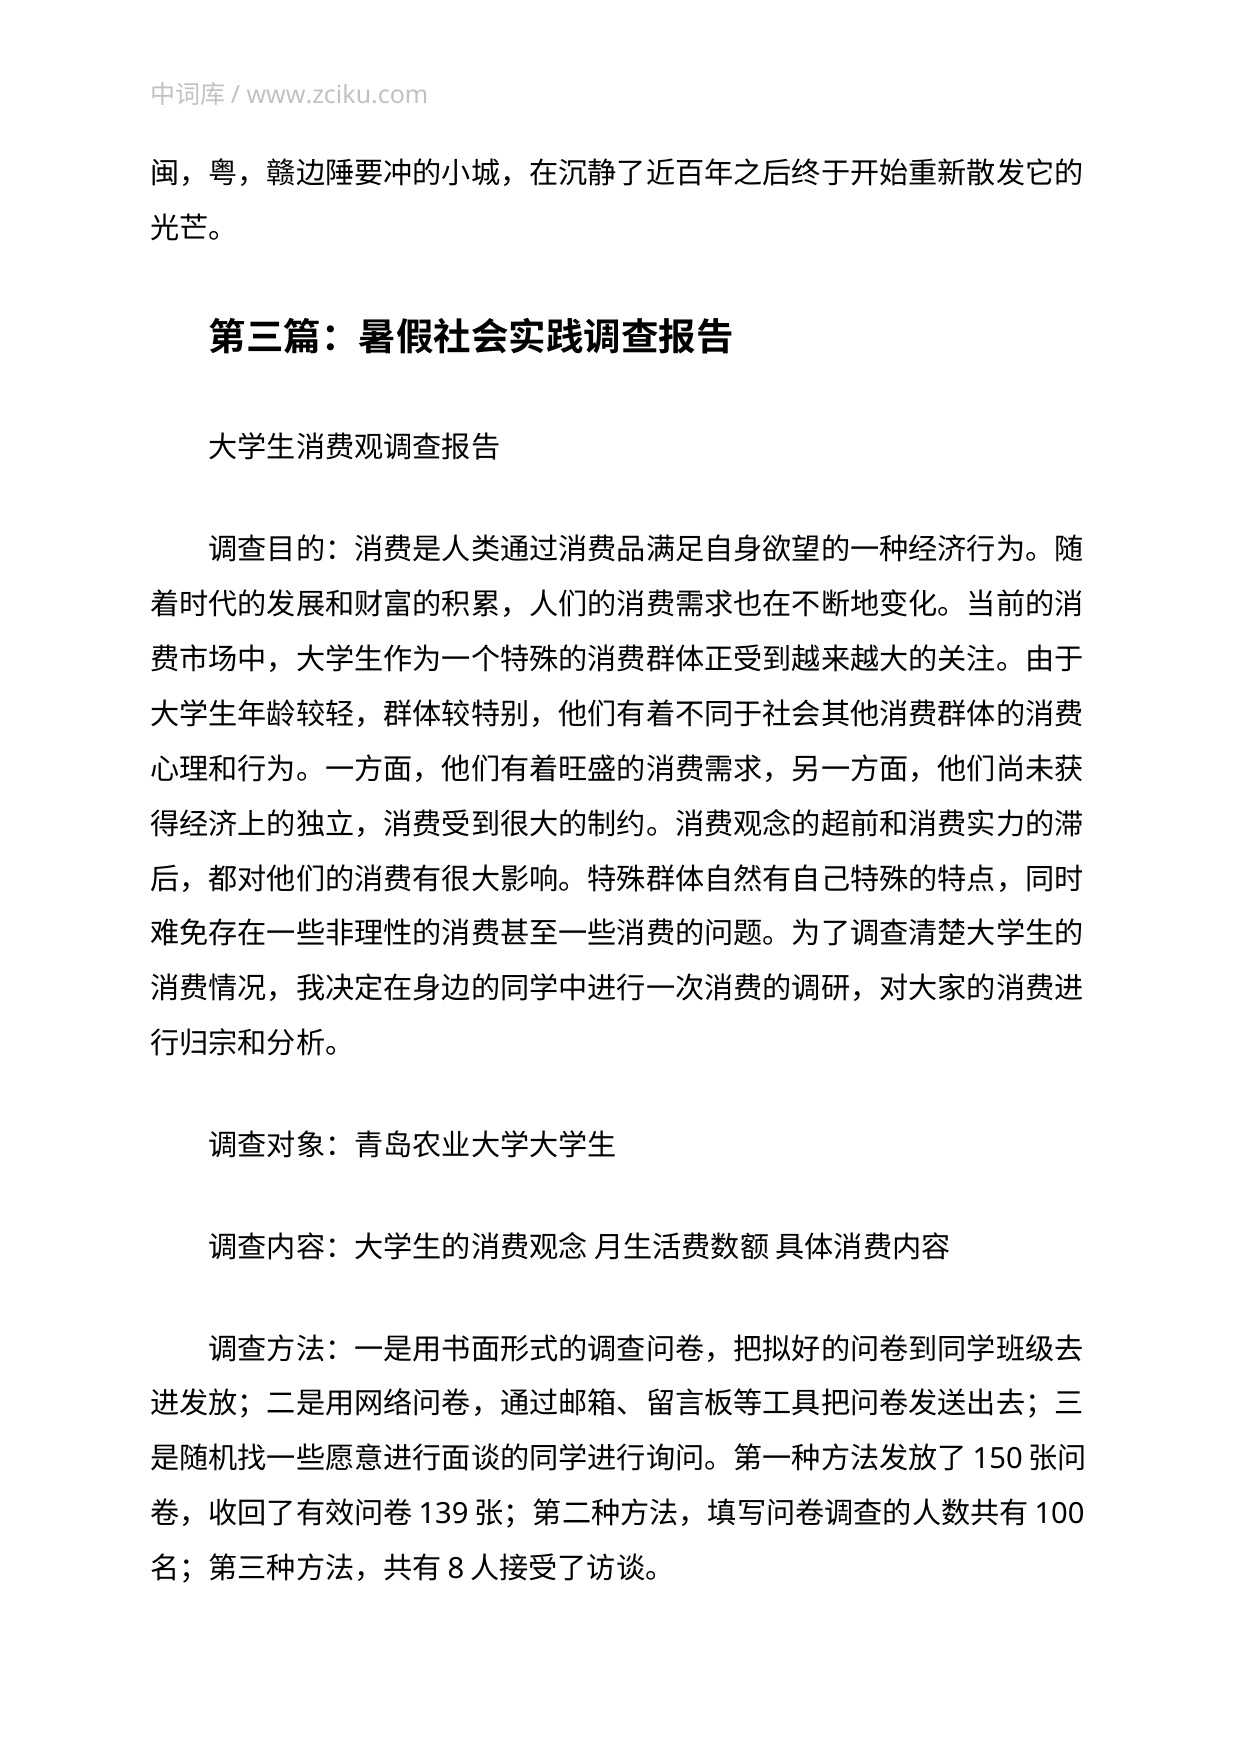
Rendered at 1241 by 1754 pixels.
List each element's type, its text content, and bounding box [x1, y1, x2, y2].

text 第三篇：暑假社会实践调查报告 [150, 307, 1090, 361]
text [150, 150, 1090, 247]
text 调查对象：青岛农业大学大学生 [150, 1122, 1090, 1164]
text 调查内容：大学生的消费观念 月生活费数额 具体消费内容 [150, 1223, 1090, 1266]
text 大学生消费观调查报告 [150, 424, 1090, 466]
text 调查目的：消费是人类通过消费品满足自身欲望的一种经济行为。随着时代的发展和财富的积累，人们的消费需求也在不断地变化。当前的消费市场中，大学生作为一个特殊的消费群体正受到越来越大的关注。由于大学生年龄较轻，群体较特别，他们有着不同于社会其他消费群体的消费心理和行为。一方面，他们有着旺盛的消费需求，另一方面，他们尚未获得经济上的独立，消费受到很大的制约。消费观念的超前和消费实力的滞后，都对他们的消费有很大影响。特殊群体自然有自己特殊的特点，同时难免存在一些非理性的消费甚至一些消费的问题。为了调查清楚大学生的消费情况，我决定在身边的同学中进行一次消费的调研，对大家的消费进行归宗和分析。 [150, 526, 1090, 1062]
text 调查方法：一是用书面形式的调查问卷，把拟好的问卷到同学班级去 进发放；二是用网络问卷，通过邮箱、留言板等工具把问卷发送出去；三是随机找一些愿意进行面谈的同学进行询问。第一种方法发放了150张问卷，收回了有效问卷139张；第二种方法，填写问卷调查的人数共有100名；第三种方法，共有8人接受了访谈。 [150, 1325, 1090, 1587]
